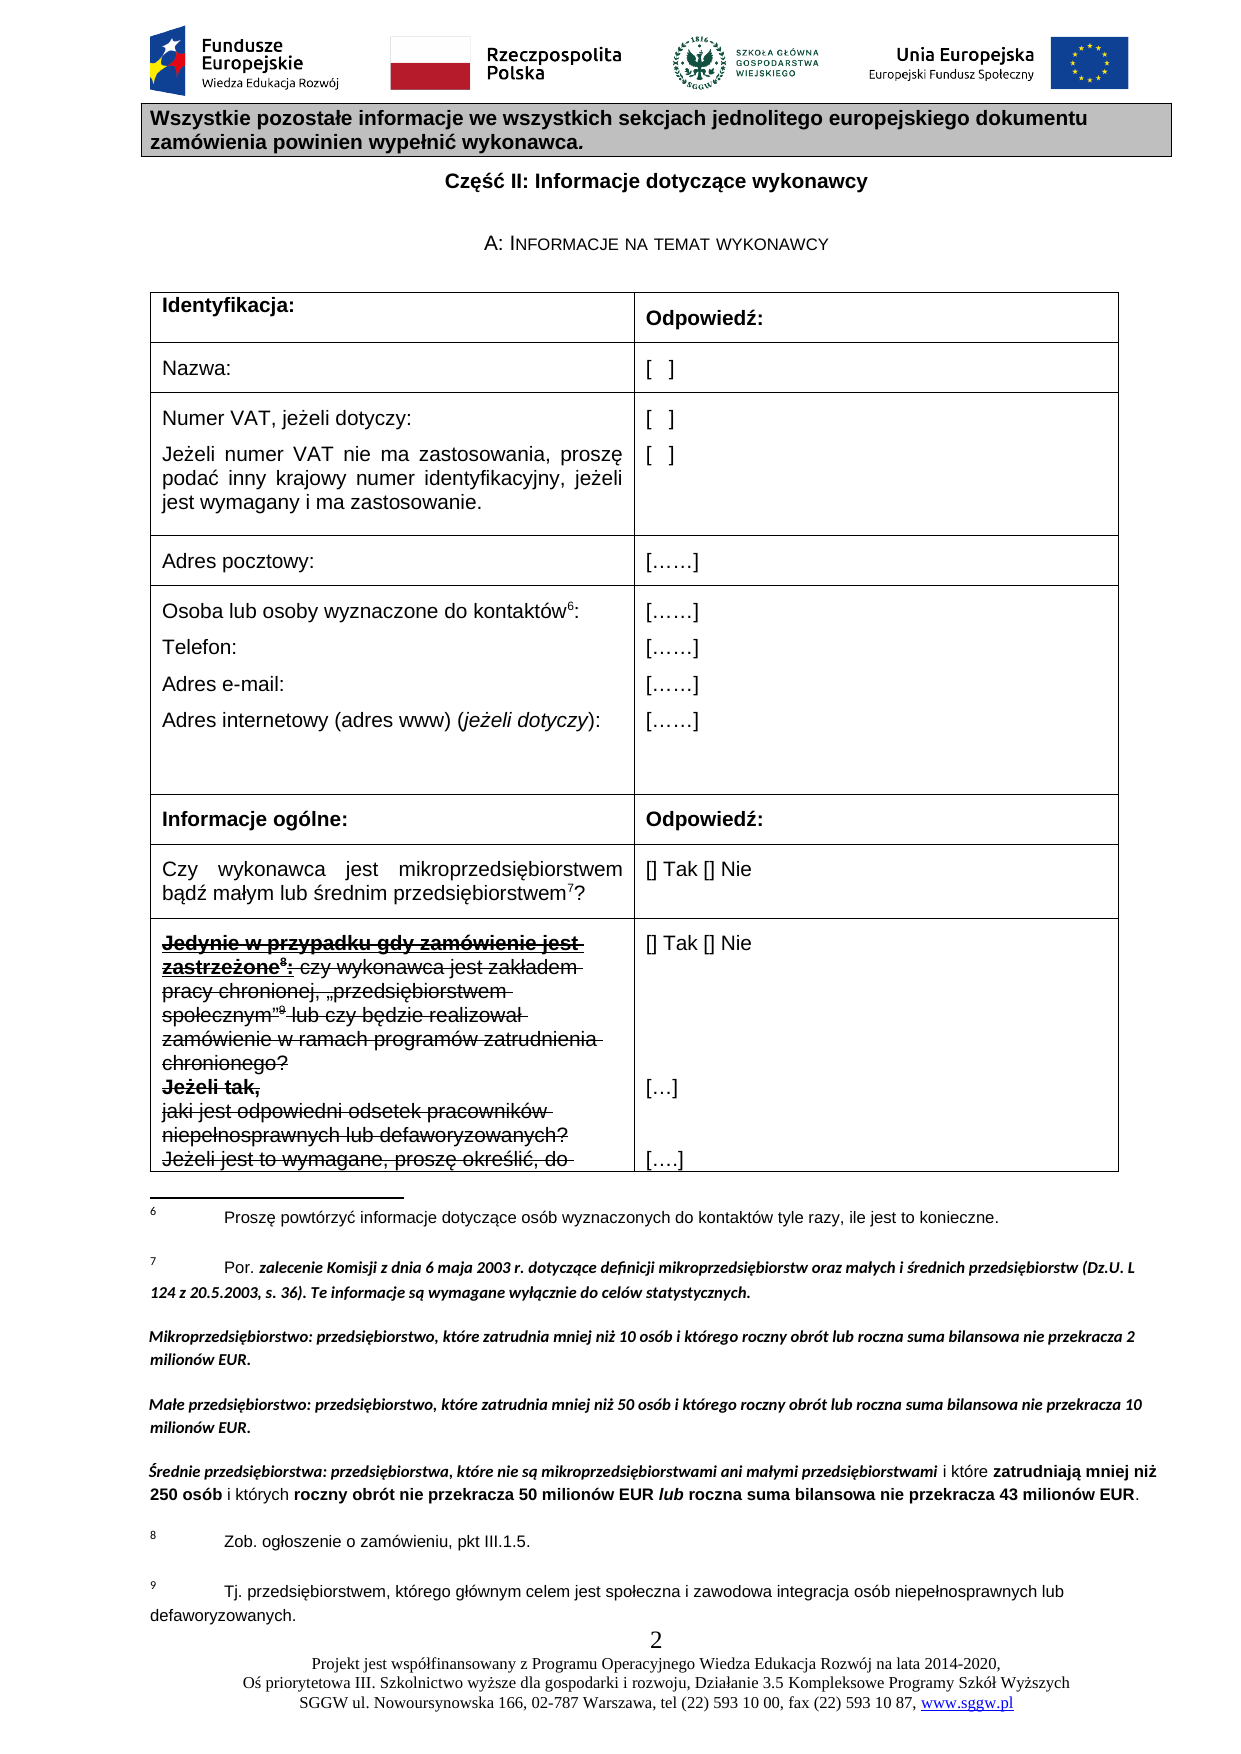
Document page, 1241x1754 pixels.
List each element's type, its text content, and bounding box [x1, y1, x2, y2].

table_cell Odpowiedź: [635, 795, 1118, 844]
table_cell [ ] [635, 343, 1118, 392]
title A: Informacje na temat wykonawcy [150, 231, 1162, 255]
title Część II: Informacje dotyczące wykonawcy [150, 169, 1162, 193]
table_cell Czy wykonawca jest mikroprzedsiębiorstwem bądź małym lub średnim przedsiębiorstwem? [151, 845, 634, 918]
picture [150, 25, 1129, 96]
table_cell Informacje ogólne: [151, 795, 634, 844]
table_header Identyfikacja: [151, 293, 634, 342]
table_cell [] Tak [] Nie […] [….] [635, 919, 1118, 1171]
table_cell [ ] [ ] [635, 393, 1118, 535]
table_cell [……] [……] [……] [……] [635, 586, 1118, 794]
table_cell [……] [635, 536, 1118, 585]
text Wszystkie pozostałe informacje we wszystkich sekcjach jednolitego europejskiego dokumentu zamówienia powinien wypełnić wykonawca. [142, 104, 1171, 156]
table_cell [] Tak [] Nie [635, 845, 1118, 918]
table_cell Nazwa: [151, 343, 634, 392]
table_header Odpowiedź: [635, 293, 1118, 342]
table_cell Osoba lub osoby wyznaczone do kontaktów: Telefon: Adres e-mail: Adres internetowy (adres www) (jeżeli dotyczy): [151, 586, 634, 794]
table_cell Numer VAT, jeżeli dotyczy: Jeżeli numer VAT nie ma zastosowania, proszę podać inny krajowy numer identyfikacyjny, jeżeli jest wymagany i ma zastosowanie. [151, 393, 634, 535]
table_cell Adres pocztowy: [151, 536, 634, 585]
table_cell Jedynie w przypadku gdy zamówienie jest zastrzeżone: czy wykonawca jest zakładem pracy chronionej, „przedsiębiorstwem społecznym” lub czy będzie realizował zamówienie w ramach programów zatrudnienia chronionego? Jeżeli tak, jaki jest odpowiedni odsetek pracowników niepełnosprawnych lub defaworyzowanych? Jeżeli jest to wymagane, proszę określić, do której kategorii lub których kategorii pracowników niepełnosprawnych lub defaworyzowanych należą dani pracownicy. [151, 919, 634, 1171]
